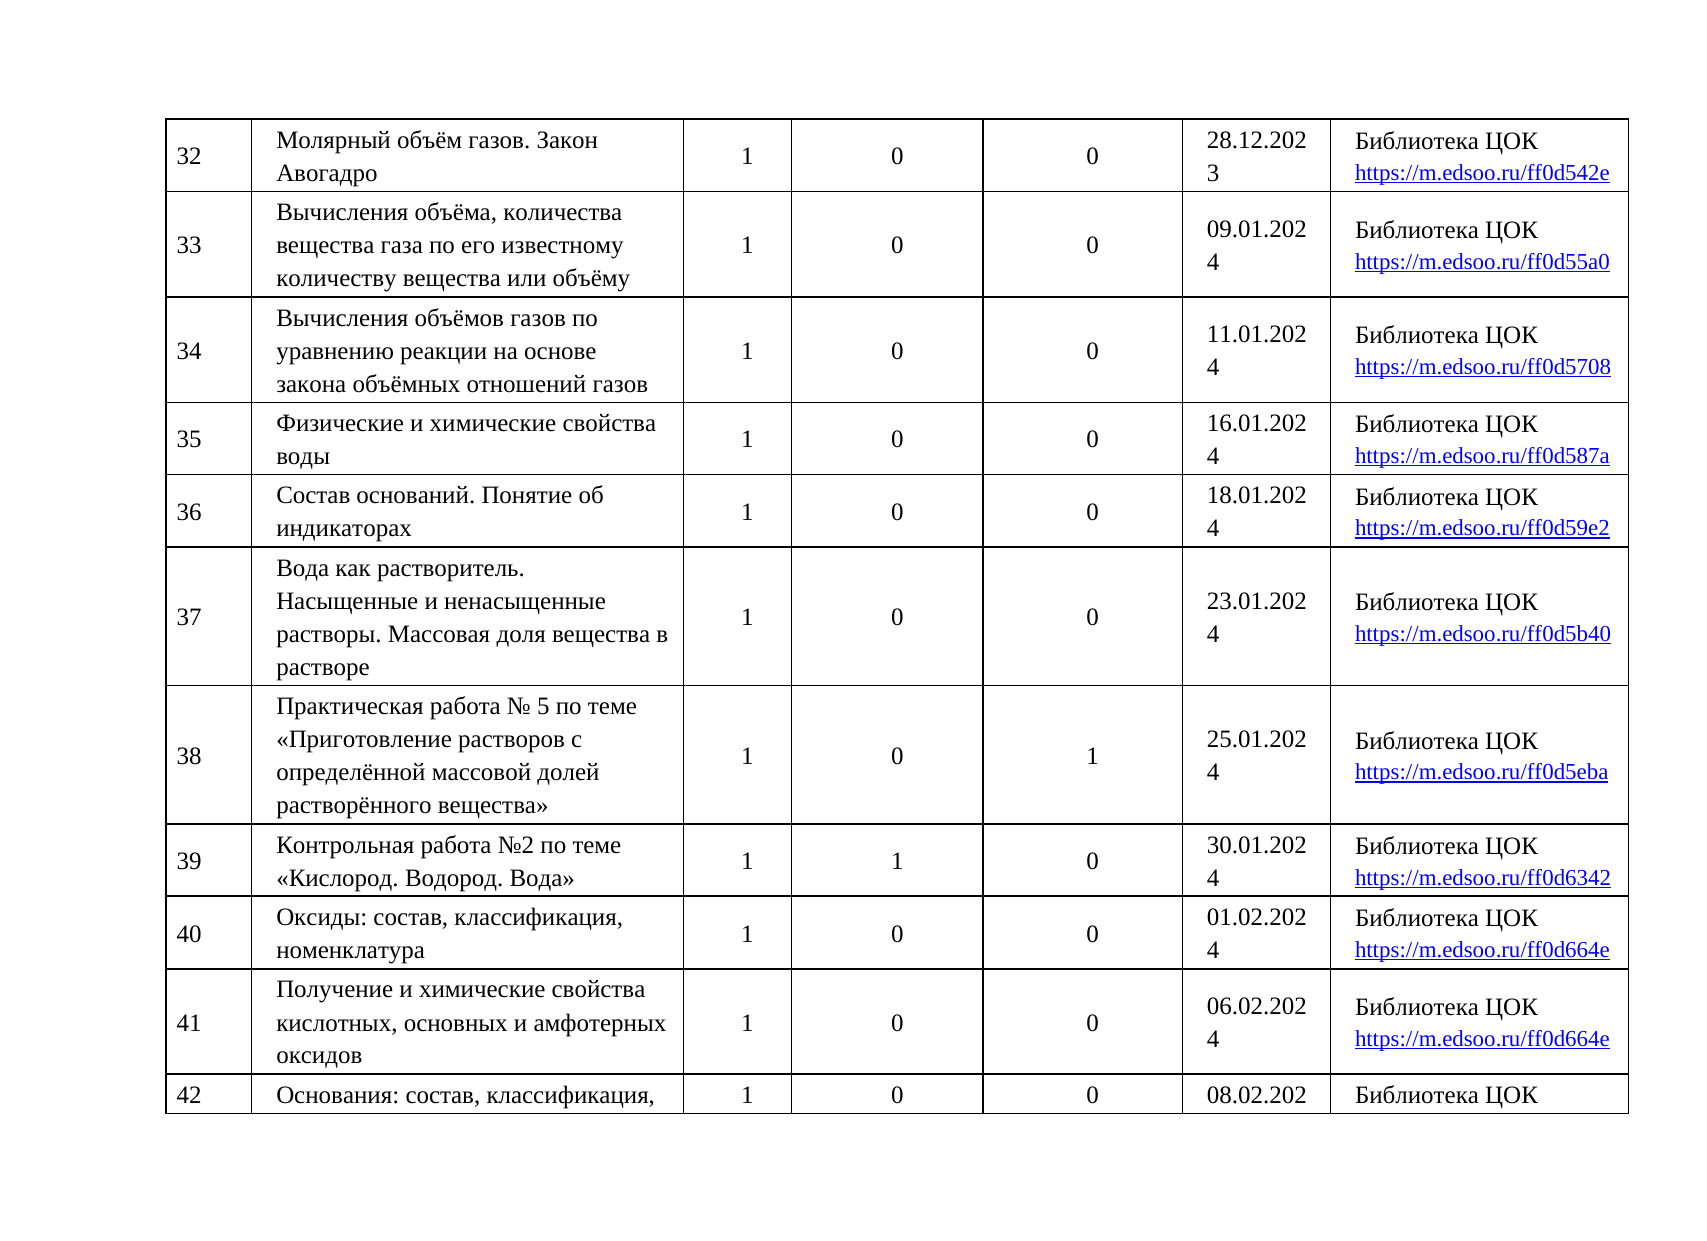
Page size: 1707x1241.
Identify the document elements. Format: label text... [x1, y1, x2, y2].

table_cell 0 [792, 686, 982, 823]
table_cell Библиотека ЦОК https://m.edsoo.ru/ff0d664e [1331, 970, 1628, 1073]
table_cell 32 [167, 120, 251, 191]
table_cell 01.02.2024 [1183, 897, 1330, 968]
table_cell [1331, 1075, 1628, 1113]
table_cell 0 [984, 1075, 1182, 1113]
table_cell Молярный объём газов. Закон Авогадро [252, 120, 683, 191]
table_cell Практическая работа № 5 по теме «Приготовление растворов с определённой массовой долей растворённого вещества» [252, 686, 683, 823]
table_cell 34 [167, 298, 251, 401]
table_cell 0 [984, 298, 1182, 401]
table_cell 33 [167, 192, 251, 296]
table_cell 25.01.2024 [1183, 686, 1330, 823]
table_cell 0 [792, 1075, 982, 1113]
table_cell 1 [684, 970, 791, 1073]
table_cell 0 [792, 970, 982, 1073]
table_cell 30.01.2024 [1183, 825, 1330, 895]
table_cell 0 [792, 403, 982, 474]
table_cell Вода как растворитель. Насыщенные и ненасыщенные растворы. Массовая доля вещества в растворе [252, 548, 683, 684]
table_cell 41 [167, 970, 251, 1073]
table_cell Состав оснований. Понятие об индикаторах [252, 475, 683, 546]
table_cell 0 [984, 403, 1182, 474]
table_cell 1 [684, 403, 791, 474]
table_cell 1 [684, 825, 791, 895]
table_cell 1 [684, 1075, 791, 1113]
table_cell Оксиды: состав, классификация, номенклатура [252, 897, 683, 968]
table_cell Вычисления объёмов газов по уравнению реакции на основе закона объёмных отношений газов [252, 298, 683, 401]
table_cell 1 [684, 192, 791, 296]
table_cell 0 [984, 970, 1182, 1073]
table_cell 11.01.2024 [1183, 298, 1330, 401]
table_cell 0 [792, 298, 982, 401]
table_cell 16.01.2024 [1183, 403, 1330, 474]
table_cell 0 [792, 548, 982, 684]
table_cell Библиотека ЦОК https://m.edsoo.ru/ff0d6342 [1331, 825, 1628, 895]
table_cell Вычисления объёма, количества вещества газа по его известному количеству вещества или объёму [252, 192, 683, 296]
table_cell 06.02.2024 [1183, 970, 1330, 1073]
table_cell 0 [792, 192, 982, 296]
table_cell 1 [684, 298, 791, 401]
table_cell 0 [984, 825, 1182, 895]
table_cell Библиотека ЦОК https://m.edsoo.ru/ff0d5708 [1331, 298, 1628, 401]
table_cell 28.12.2023 [1183, 120, 1330, 191]
table_cell 18.01.2024 [1183, 475, 1330, 546]
table_cell 0 [984, 548, 1182, 684]
table_cell 0 [792, 120, 982, 191]
table_cell 40 [167, 897, 251, 968]
table_cell 1 [684, 686, 791, 823]
table_cell 1 [984, 686, 1182, 823]
table_cell 0 [792, 475, 982, 546]
table_cell 1 [684, 548, 791, 684]
table_cell 08.02.2024 [1183, 1075, 1330, 1113]
table_cell 37 [167, 548, 251, 684]
table_cell 0 [984, 897, 1182, 968]
table_cell Библиотека ЦОК https://m.edsoo.ru/ff0d664e [1331, 897, 1628, 968]
table_cell 1 [684, 475, 791, 546]
table_cell Физические и химические свойства воды [252, 403, 683, 474]
table_cell 1 [684, 120, 791, 191]
table_cell 0 [792, 897, 982, 968]
table_cell Библиотека ЦОК https://m.edsoo.ru/ff0d5b40 [1331, 548, 1628, 684]
table_cell 39 [167, 825, 251, 895]
table_cell Библиотека ЦОК https://m.edsoo.ru/ff0d59e2 [1331, 475, 1628, 546]
table_cell 09.01.2024 [1183, 192, 1330, 296]
table_cell 35 [167, 403, 251, 474]
table_cell 0 [984, 475, 1182, 546]
table_cell 1 [792, 825, 982, 895]
table_cell 36 [167, 475, 251, 546]
table_cell 23.01.2024 [1183, 548, 1330, 684]
table_cell Контрольная работа №2 по теме «Кислород. Водород. Вода» [252, 825, 683, 895]
table_cell Библиотека ЦОК https://m.edsoo.ru/ff0d542e [1331, 120, 1628, 191]
table_cell 42 [167, 1075, 251, 1113]
table_cell Библиотека ЦОК https://m.edsoo.ru/ff0d5eba [1331, 686, 1628, 823]
table_cell Библиотека ЦОК https://m.edsoo.ru/ff0d55a0 [1331, 192, 1628, 296]
table_cell 1 [684, 897, 791, 968]
table_cell Получение и химические свойства кислотных, основных и амфотерных оксидов [252, 970, 683, 1073]
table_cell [252, 1075, 683, 1113]
table_cell 38 [167, 686, 251, 823]
table_cell 0 [984, 120, 1182, 191]
table_cell Библиотека ЦОК https://m.edsoo.ru/ff0d587a [1331, 403, 1628, 474]
table_cell 0 [984, 192, 1182, 296]
